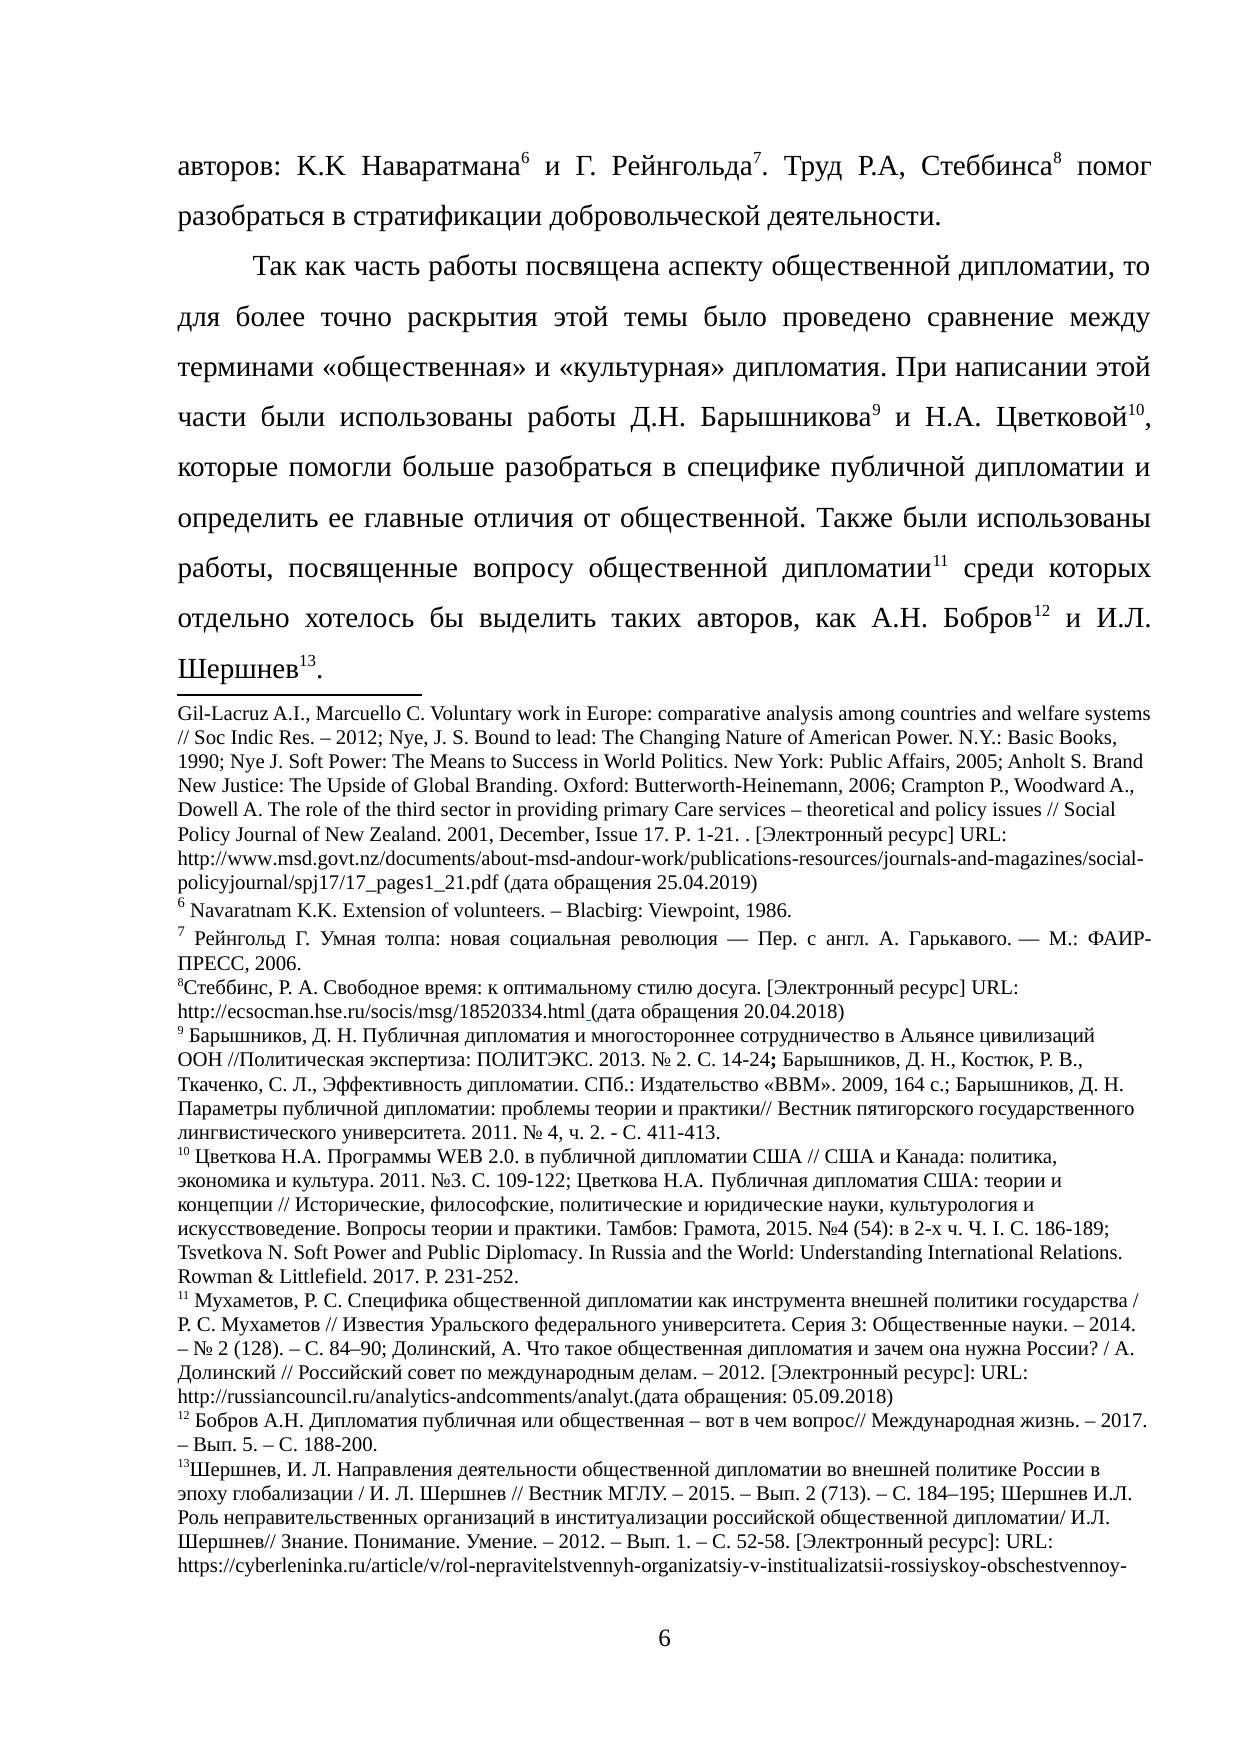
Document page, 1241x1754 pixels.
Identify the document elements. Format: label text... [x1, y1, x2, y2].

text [177, 148, 1152, 232]
text Так как часть работы посвящена аспекту общественной дипломатии, то для более точно раскрытия этой темы было проведено сравнение между терминами «общественная» и «культурная» дипломатия. При написании этой части были использованы работы Д.Н. Барышникова и Н.А. Цветковой, которые помогли больше разобраться в специфике публичной дипломатии и определить ее главные отличия от общественной. Также были использованы работы, посвященные вопросу общественной дипломатии среди которых отдельно хотелось бы выделить таких авторов, как А.Н. Бобров и И.Л. Шершнев. [177, 248, 1152, 684]
